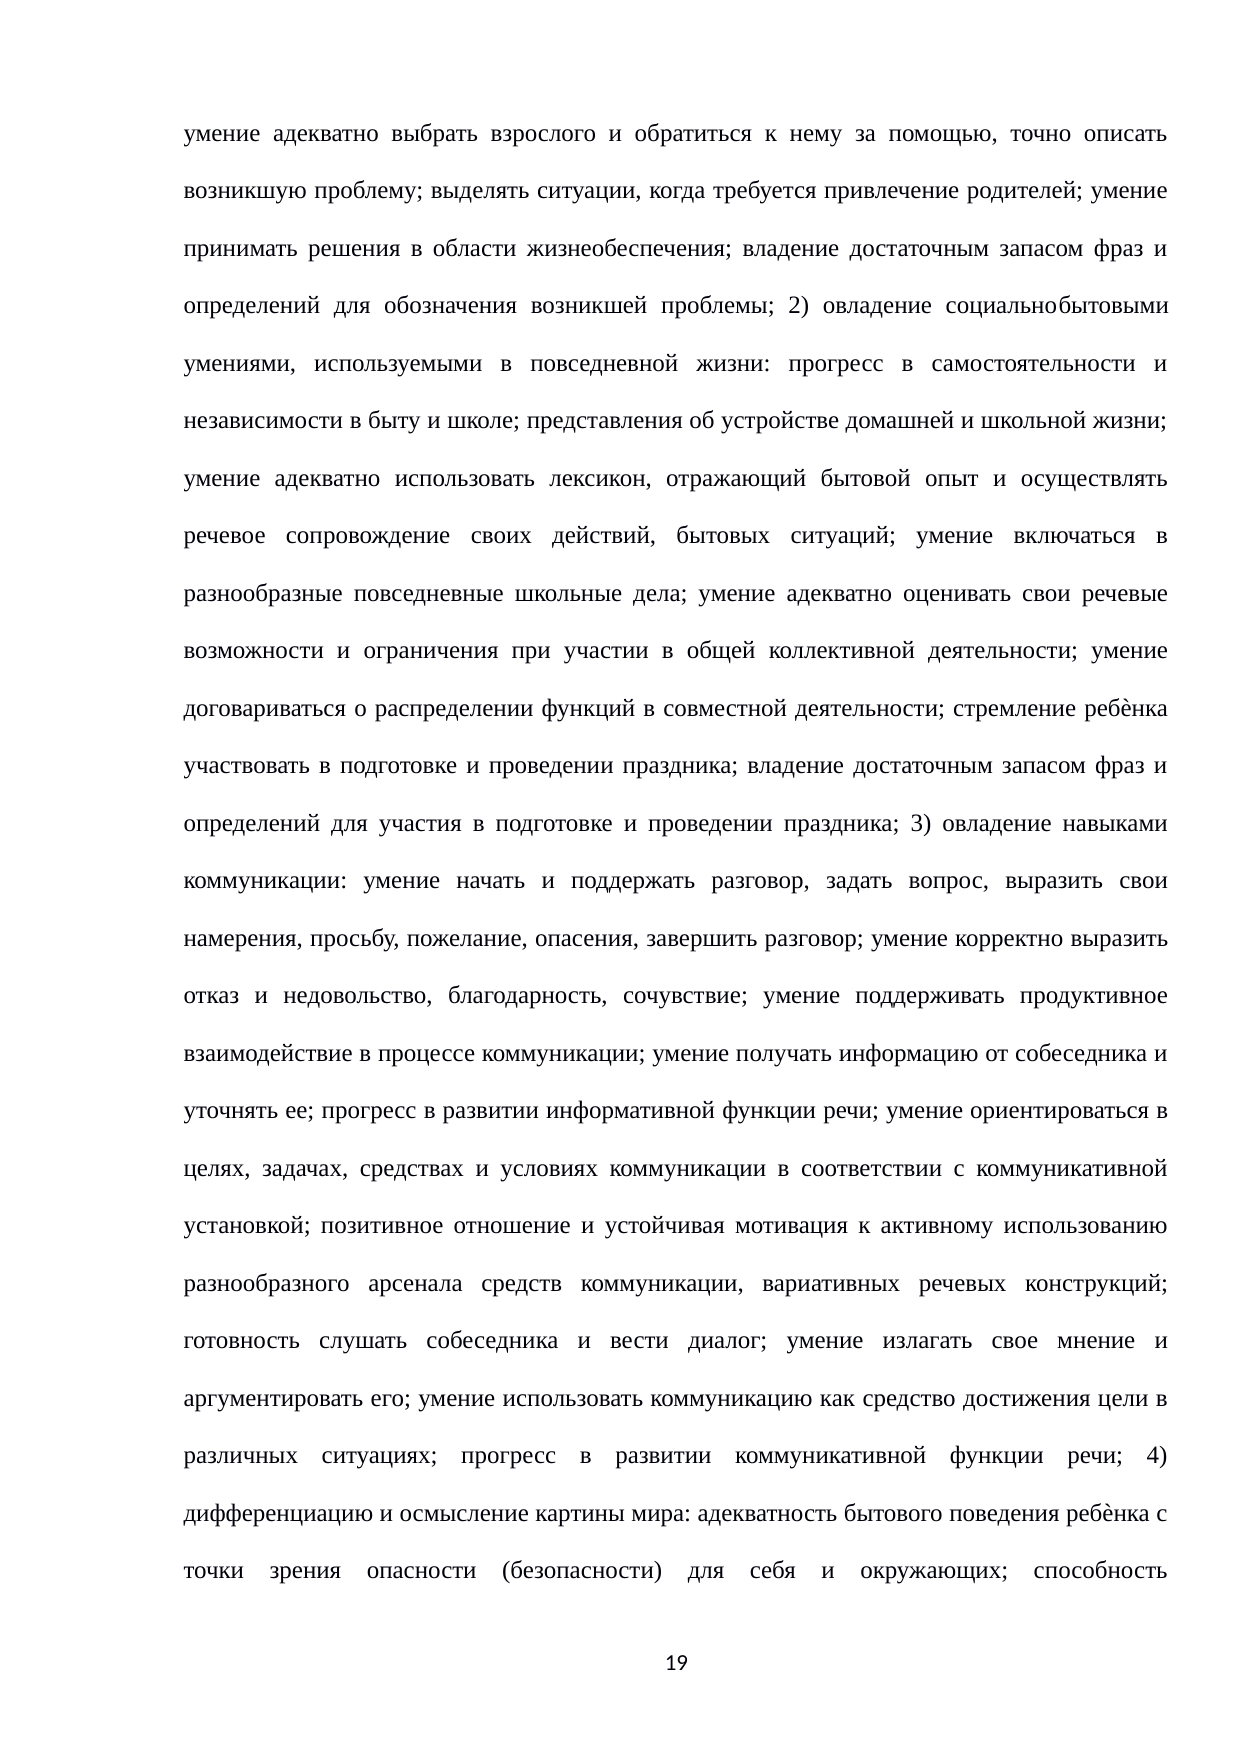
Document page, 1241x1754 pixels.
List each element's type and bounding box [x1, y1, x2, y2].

text [183, 118, 1169, 1584]
